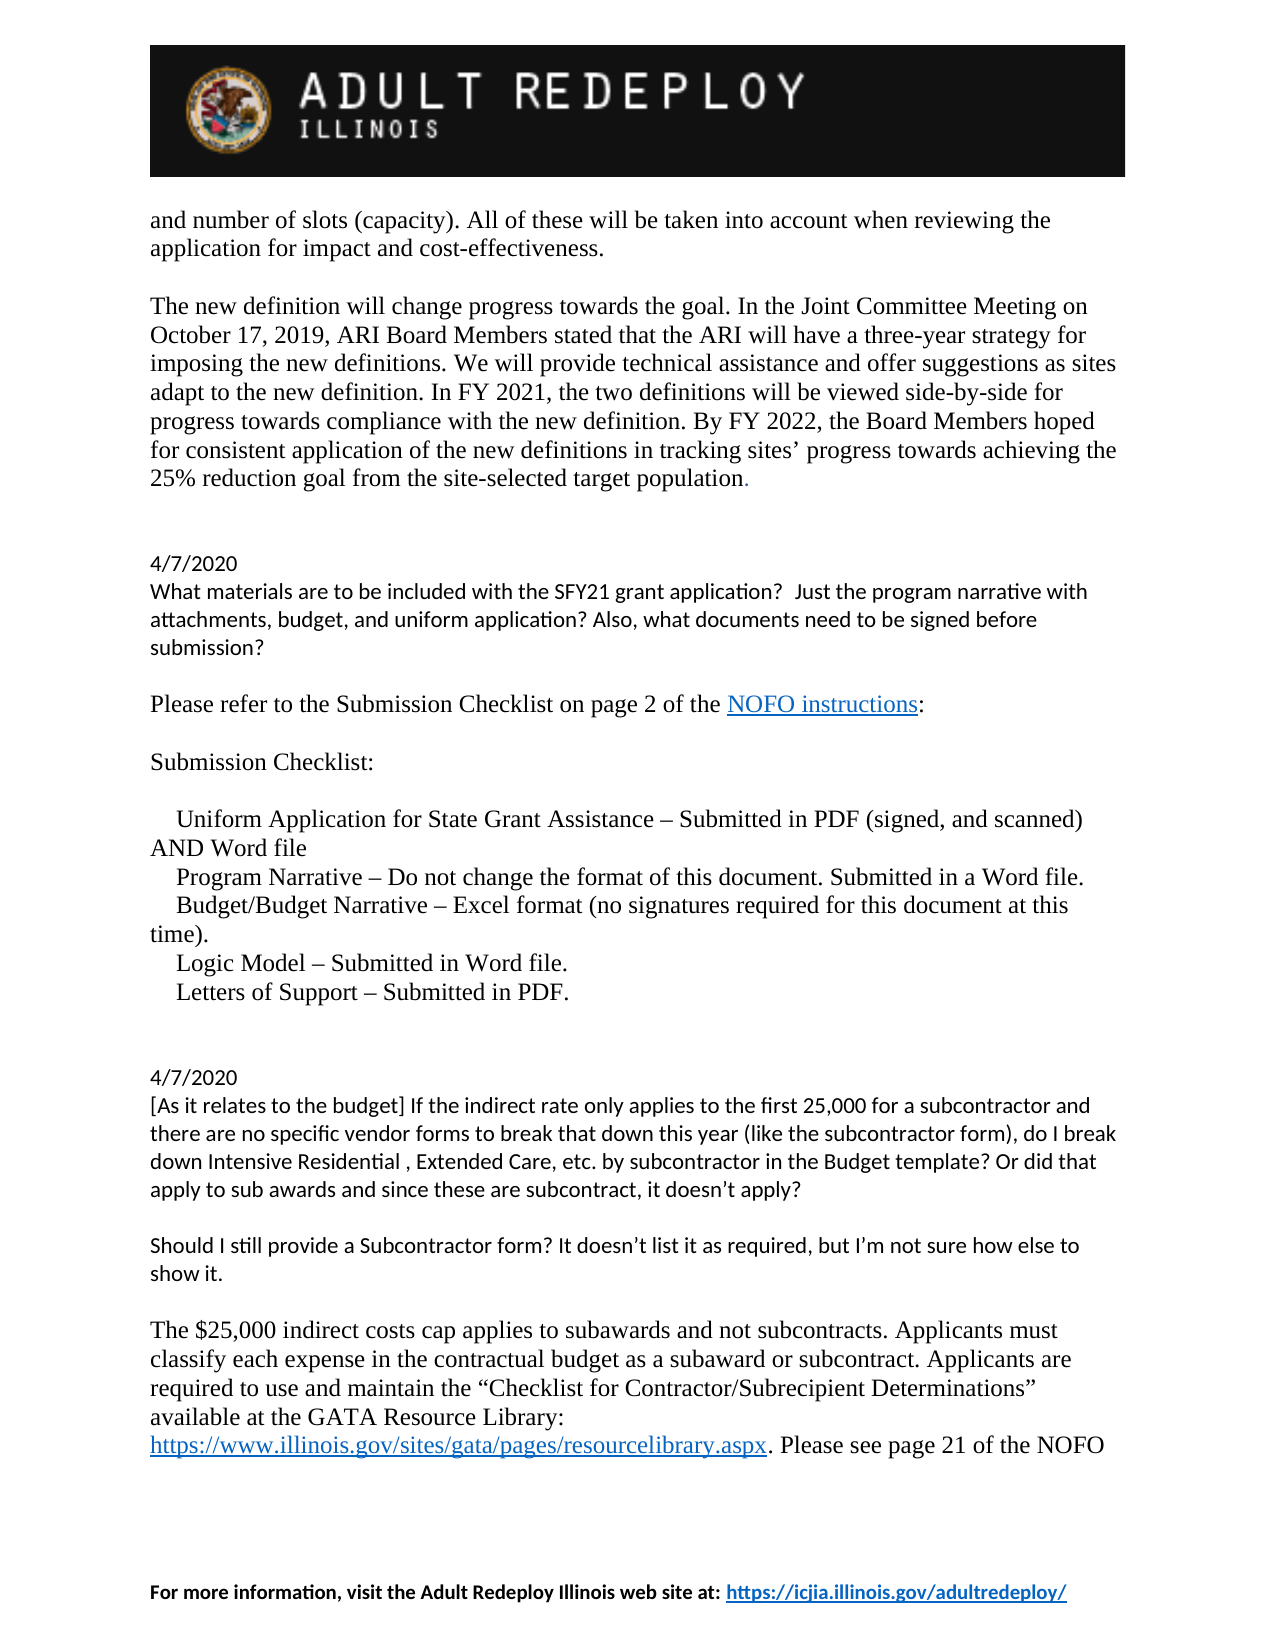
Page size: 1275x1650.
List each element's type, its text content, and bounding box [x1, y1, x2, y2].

text 4/7/2020 [150, 549, 1125, 577]
text The new definition will change progress towards the goal. In the Joint Committee Meeting on October 17, 2019, ARI Board Members stated that the ARI will have a three-year strategy for imposing the new definitions. We will provide technical assistance and offer suggestions as sites adapt to the new definition. In FY 2021, the two definitions will be viewed side-by-side for progress towards compliance with the new definition. By FY 2022, the Board Members hoped for consistent application of the new definitions in tracking sites’ progress towards achieving the 25% reduction goal from the site-selected target population. [150, 291, 1125, 492]
text Please refer to the Submission Checklist on page 2 of the NOFO instructions: [150, 689, 1125, 718]
text [As it relates to the budget] If the indirect rate only applies to the first 25,000 for a subcontractor and there are no specific vendor forms to break that down this year (like the subcontractor form), do I break down Intensive Residential , Extended Care, etc. by subcontractor in the Budget template? Or did that apply to sub awards and since these are subcontract, it doesn’t apply? [150, 1091, 1125, 1203]
text Uniform Application for State Grant Assistance – Submitted in PDF (signed, and scanned) AND Word file [150, 804, 1125, 862]
text 4/7/2020 [150, 1063, 1125, 1091]
text Submission Checklist: [150, 747, 1125, 776]
text Logic Model – Submitted in Word file. [150, 948, 1125, 977]
text Letters of Support – Submitted in PDF. [150, 977, 1125, 1006]
text Budget/Budget Narrative – Excel format (no signatures required for this document at this time). [150, 891, 1125, 948]
text Should I still provide a Subcontractor form? It doesn’t list it as required, but I’m not sure how else to show it. [150, 1231, 1125, 1287]
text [150, 205, 1125, 262]
text Program Narrative – Do not change the format of this document. Submitted in a Word file. [150, 862, 1125, 891]
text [150, 1315, 1125, 1459]
text What materials are to be included with the SFY21 grant application? Just the program narrative with attachments, budget, and uniform application? Also, what documents need to be signed before submission? [150, 577, 1125, 661]
